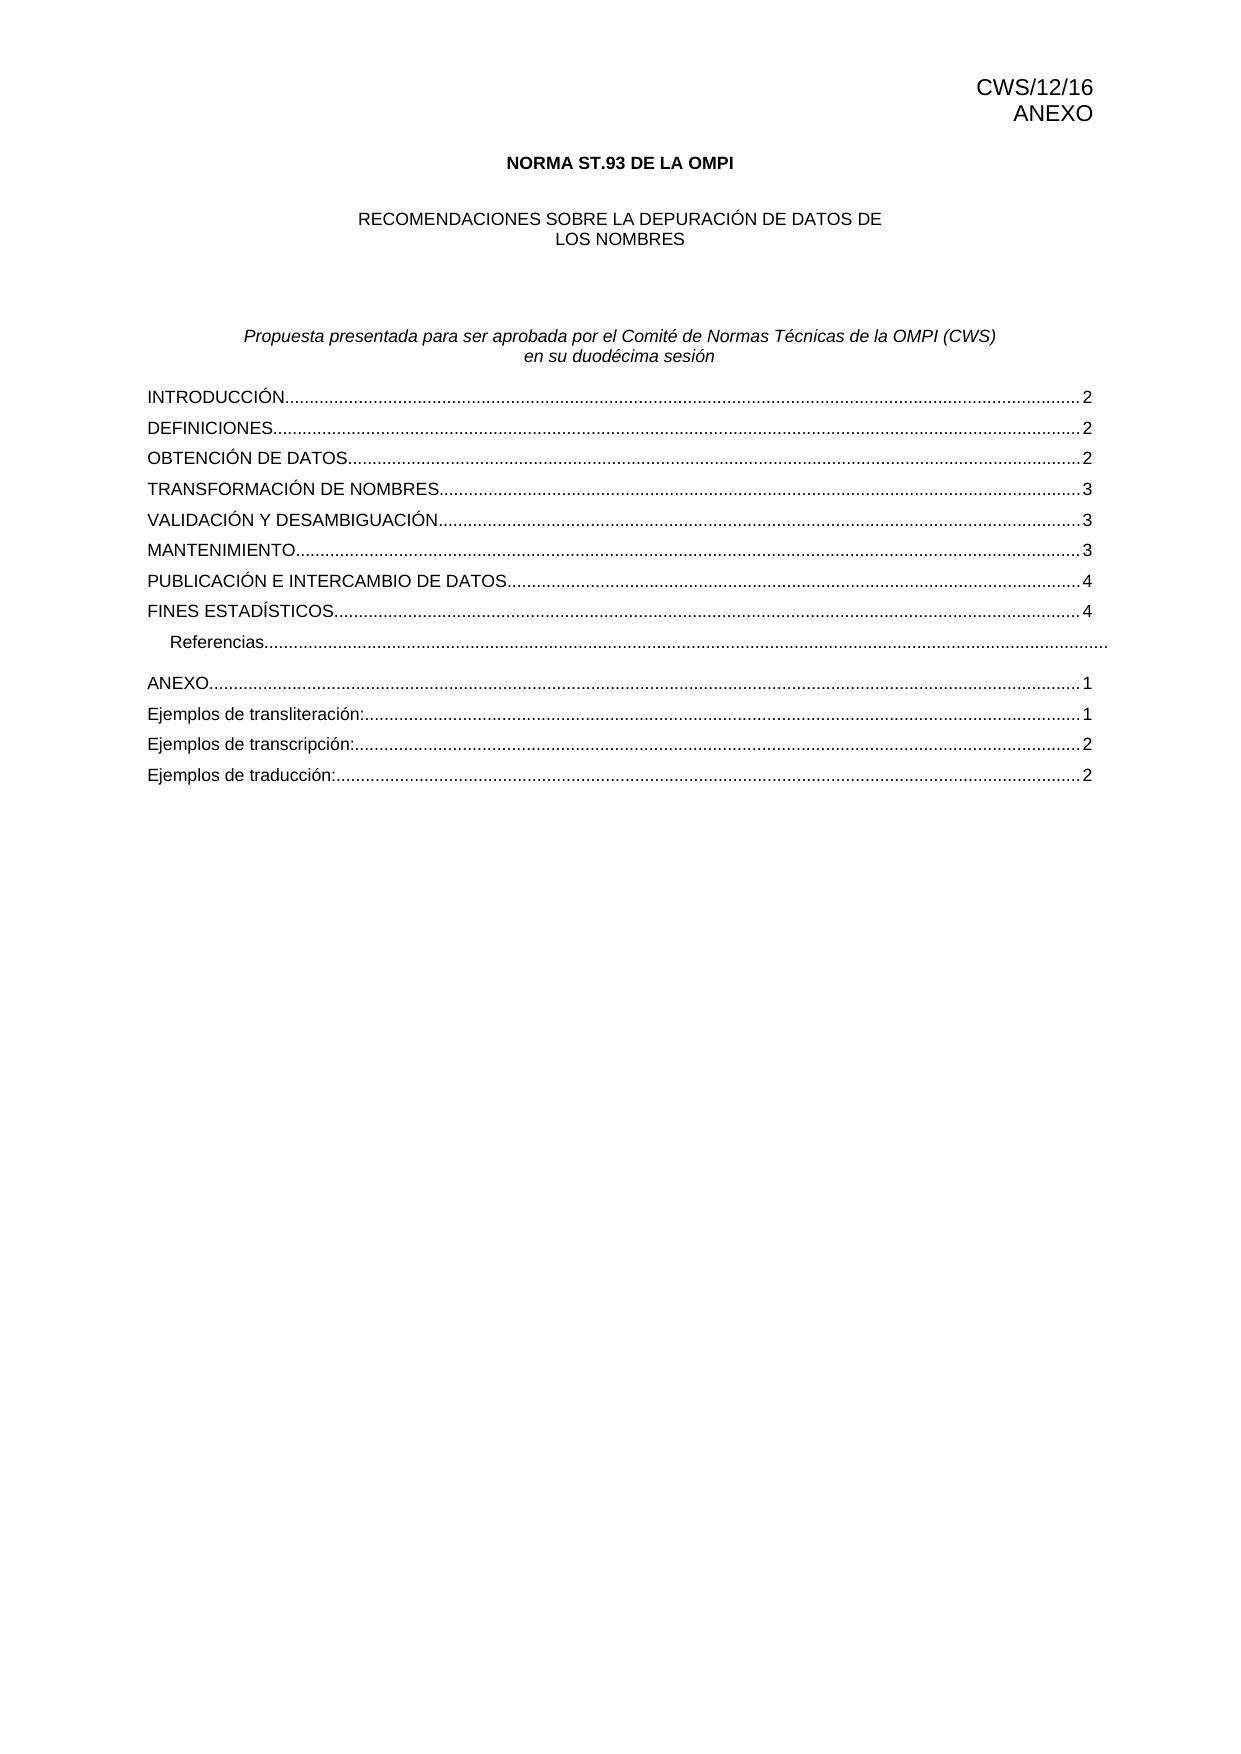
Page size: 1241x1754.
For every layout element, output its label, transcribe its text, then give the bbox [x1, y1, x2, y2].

title Norma ST.93 de la OMPI [339, 153, 901, 173]
title Recomendaciones sobre la depuración de datos de los nombres [339, 208, 901, 249]
text Propuesta presentada para ser aprobada por el Comité de Normas Técnicas de la OMPI (CWS) [147, 326, 1093, 346]
text en su duodécima sesión [147, 346, 1093, 366]
